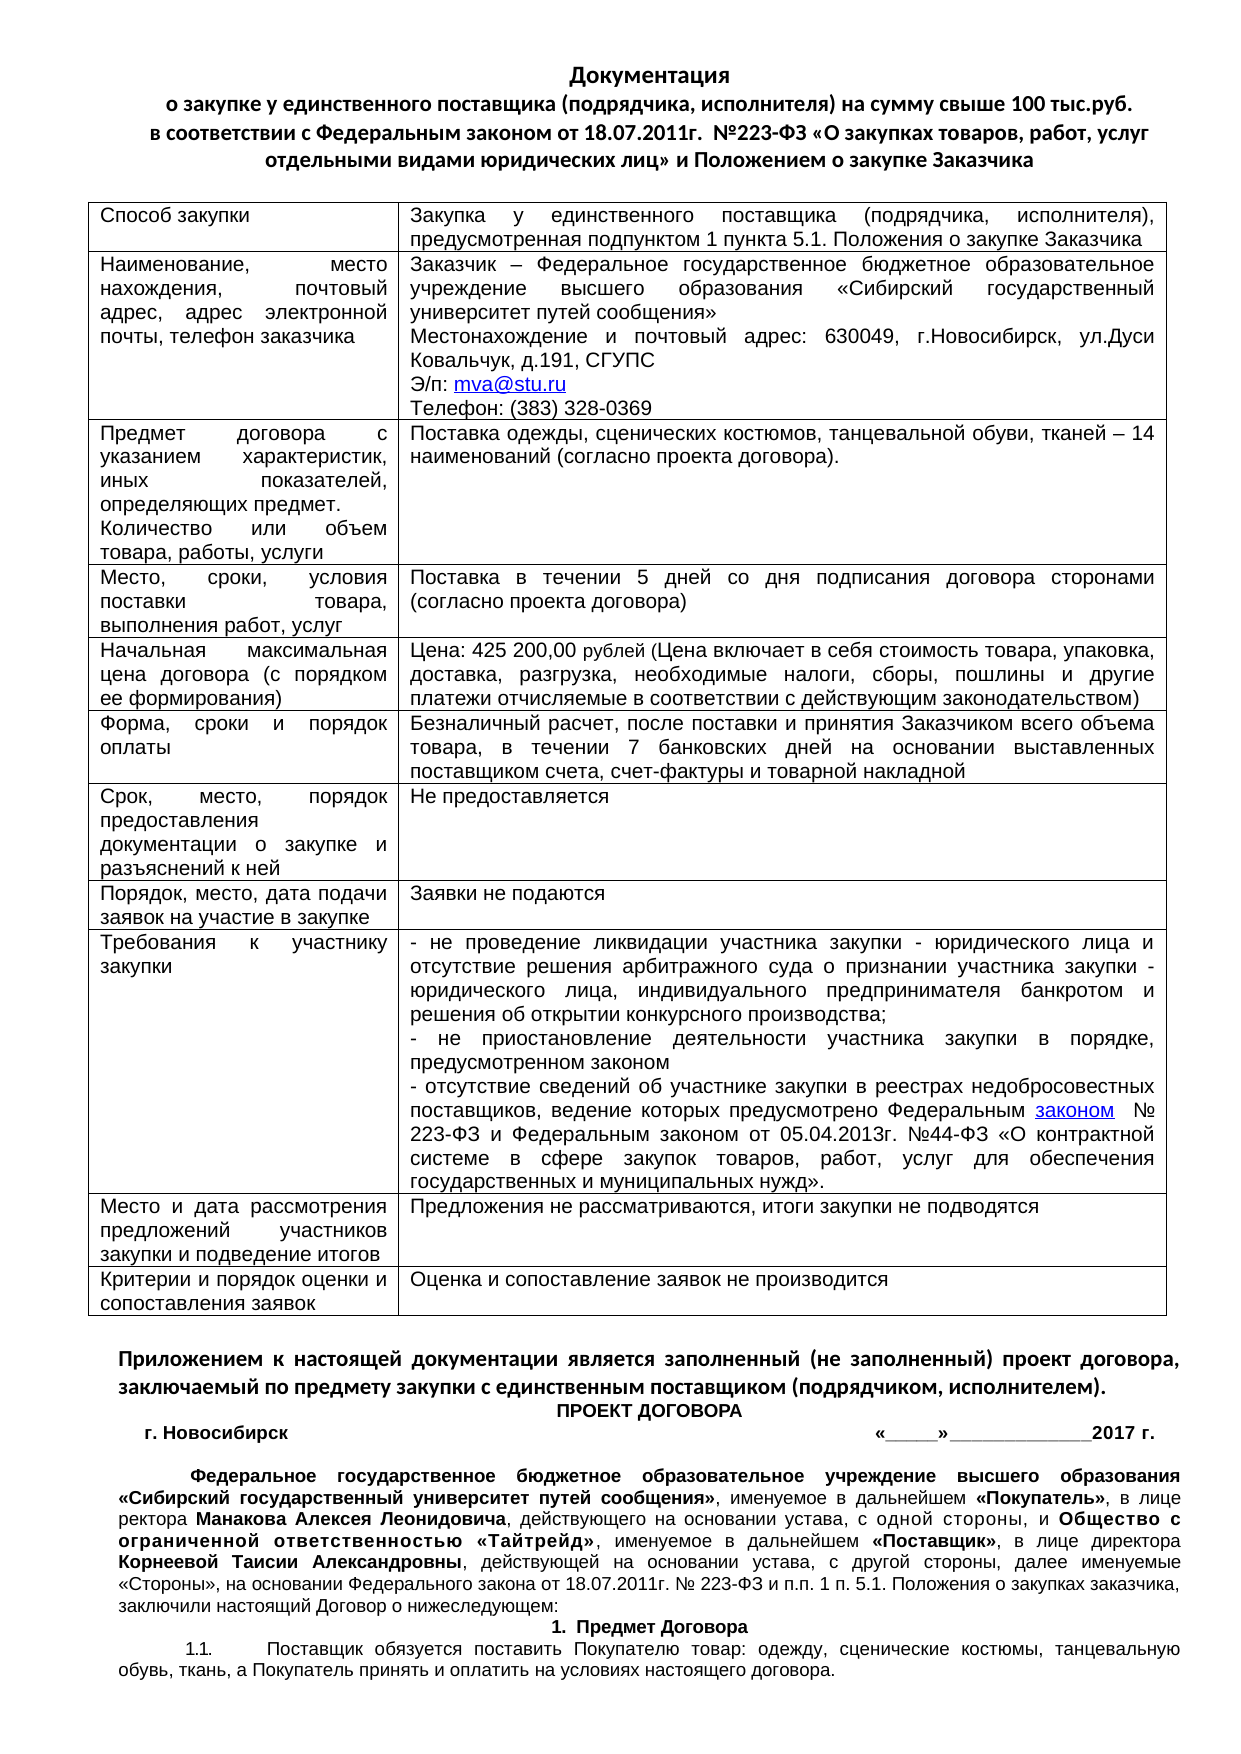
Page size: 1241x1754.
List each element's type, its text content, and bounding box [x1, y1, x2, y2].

table_cell Оценка и сопоставление заявок не производится [399, 1267, 1166, 1315]
text о закупке у единственного поставщика (подрядчика, исполнителя) на сумму свыше 100 тыс.руб. [118, 89, 1181, 118]
table_cell Заказчик – Федеральное государственное бюджетное образовательное учреждение высшего образования «Сибирский государственный университет путей сообщения» Местонахождение и почтовый адрес: 630049, г.Новосибирск, ул.Дуси Ковальчук, д.191, СГУПС Э/п: mva@stu.ru Телефон: (383) 328-0369 [399, 252, 1166, 419]
text 1. Предмет Договора [118, 1616, 1181, 1637]
table_cell Предложения не рассматриваются, итоги закупки не подводятся [399, 1194, 1166, 1266]
table_cell Форма, сроки и порядок оплаты [89, 711, 398, 783]
text в соответствии с Федеральным законом от 18.07.2011г. №223-ФЗ «О закупках товаров, работ, услуг отдельными видами юридических лиц» и Положением о закупке Заказчика [118, 118, 1181, 174]
text ПРОЕКТ ДОГОВОРА [118, 1400, 1181, 1422]
table_cell Место и дата рассмотрения предложений участников закупки и подведение итогов [89, 1194, 398, 1266]
table_header Способ закупки [89, 203, 398, 251]
table_cell Цена: 425 200,00 рублей (Цена включает в себя стоимость товара, упаковка, доставка, разгрузка, необходимые налоги, сборы, пошлины и другие платежи отчисляемые в соответствии с действующим законодательством) [399, 638, 1166, 710]
text г. Новосибирск «_____»_____________2017 г. [118, 1422, 1181, 1443]
table_cell Начальная максимальная цена договора (с порядком ее формирования) [89, 638, 398, 710]
table_header Закупка у единственного поставщика (подрядчика, исполнителя), предусмотренная подпунктом 1 пункта 5.1. Положения о закупке Заказчика [399, 203, 1166, 251]
table_cell Критерии и порядок оценки и сопоставления заявок [89, 1267, 398, 1315]
table_cell Поставка в течении 5 дней со дня подписания договора сторонами (согласно проекта договора) [399, 565, 1166, 637]
table_cell Наименование, место нахождения, почтовый адрес, адрес электронной почты, телефон заказчика [89, 252, 398, 419]
table_cell Требования к участнику закупки [89, 930, 398, 1193]
text Федеральное государственное бюджетное образовательное учреждение высшего образования «Сибирский государственный университет путей сообщения», именуемое в дальнейшем «Покупатель», в лице ректора Манакова Алексея Леонидовича, действующего на основании устава, с одной стороны, и Общество с ограниченной ответственностью «Тайтрейд», именуемое в дальнейшем «Поставщик», в лице директора Корнеевой Таисии Александровны, действующей на основании устава, с другой стороны, далее именуемые «Стороны», на основании Федерального закона от 18.07.2011г. № 223-ФЗ и п.п. 1 п. 5.1. Положения о закупках заказчика, заключили настоящий Договор о нижеследующем: [118, 1465, 1181, 1616]
table_cell Поставка одежды, сценических костюмов, танцевальной обуви, тканей – 14 наименований (согласно проекта договора). [399, 420, 1166, 564]
table_cell - не проведение ликвидации участника закупки - юридического лица и отсутствие решения арбитражного суда о признании участника закупки - юридического лица, индивидуального предпринимателя банкротом и решения об открытии конкурсного производства; - не приостановление деятельности участника закупки в порядке, предусмотренном законом - отсутствие сведений об участнике закупки в реестрах недобросовестных поставщиков, ведение которых предусмотрено Федеральным законом № 223-ФЗ и Федеральным законом от 05.04.2013г. №44-ФЗ «О контрактной системе в сфере закупок товаров, работ, услуг для обеспечения государственных и муниципальных нужд». [399, 930, 1166, 1193]
table_cell Срок, место, порядок предоставления документации о закупке и разъяснений к ней [89, 784, 398, 880]
table_cell Не предоставляется [399, 784, 1166, 880]
table_cell Порядок, место, дата подачи заявок на участие в закупке [89, 881, 398, 929]
table_cell Заявки не подаются [399, 881, 1166, 929]
table_cell Безналичный расчет, после поставки и принятия Заказчиком всего объема товара, в течении 7 банковских дней на основании выставленных поставщиком счета, счет-фактуры и товарной накладной [399, 711, 1166, 783]
table_cell Место, сроки, условия поставки товара, выполнения работ, услуг [89, 565, 398, 637]
table_cell Предмет договора с указанием характеристик, иных показателей, определяющих предмет. Количество или объем товара, работы, услуги [89, 420, 398, 564]
text Приложением к настоящей документации является заполненный (не заполненный) проект договора, заключаемый по предмету закупки с единственным поставщиком (подрядчиком, исполнителем). [118, 1344, 1181, 1400]
text 1.1. Поставщик обязуется поставить Покупателю товар: одежду, сценические костюмы, танцевальную обувь, ткань, а Покупатель принять и оплатить на условиях настоящего договора. [118, 1637, 1181, 1681]
text Документация [118, 59, 1181, 89]
